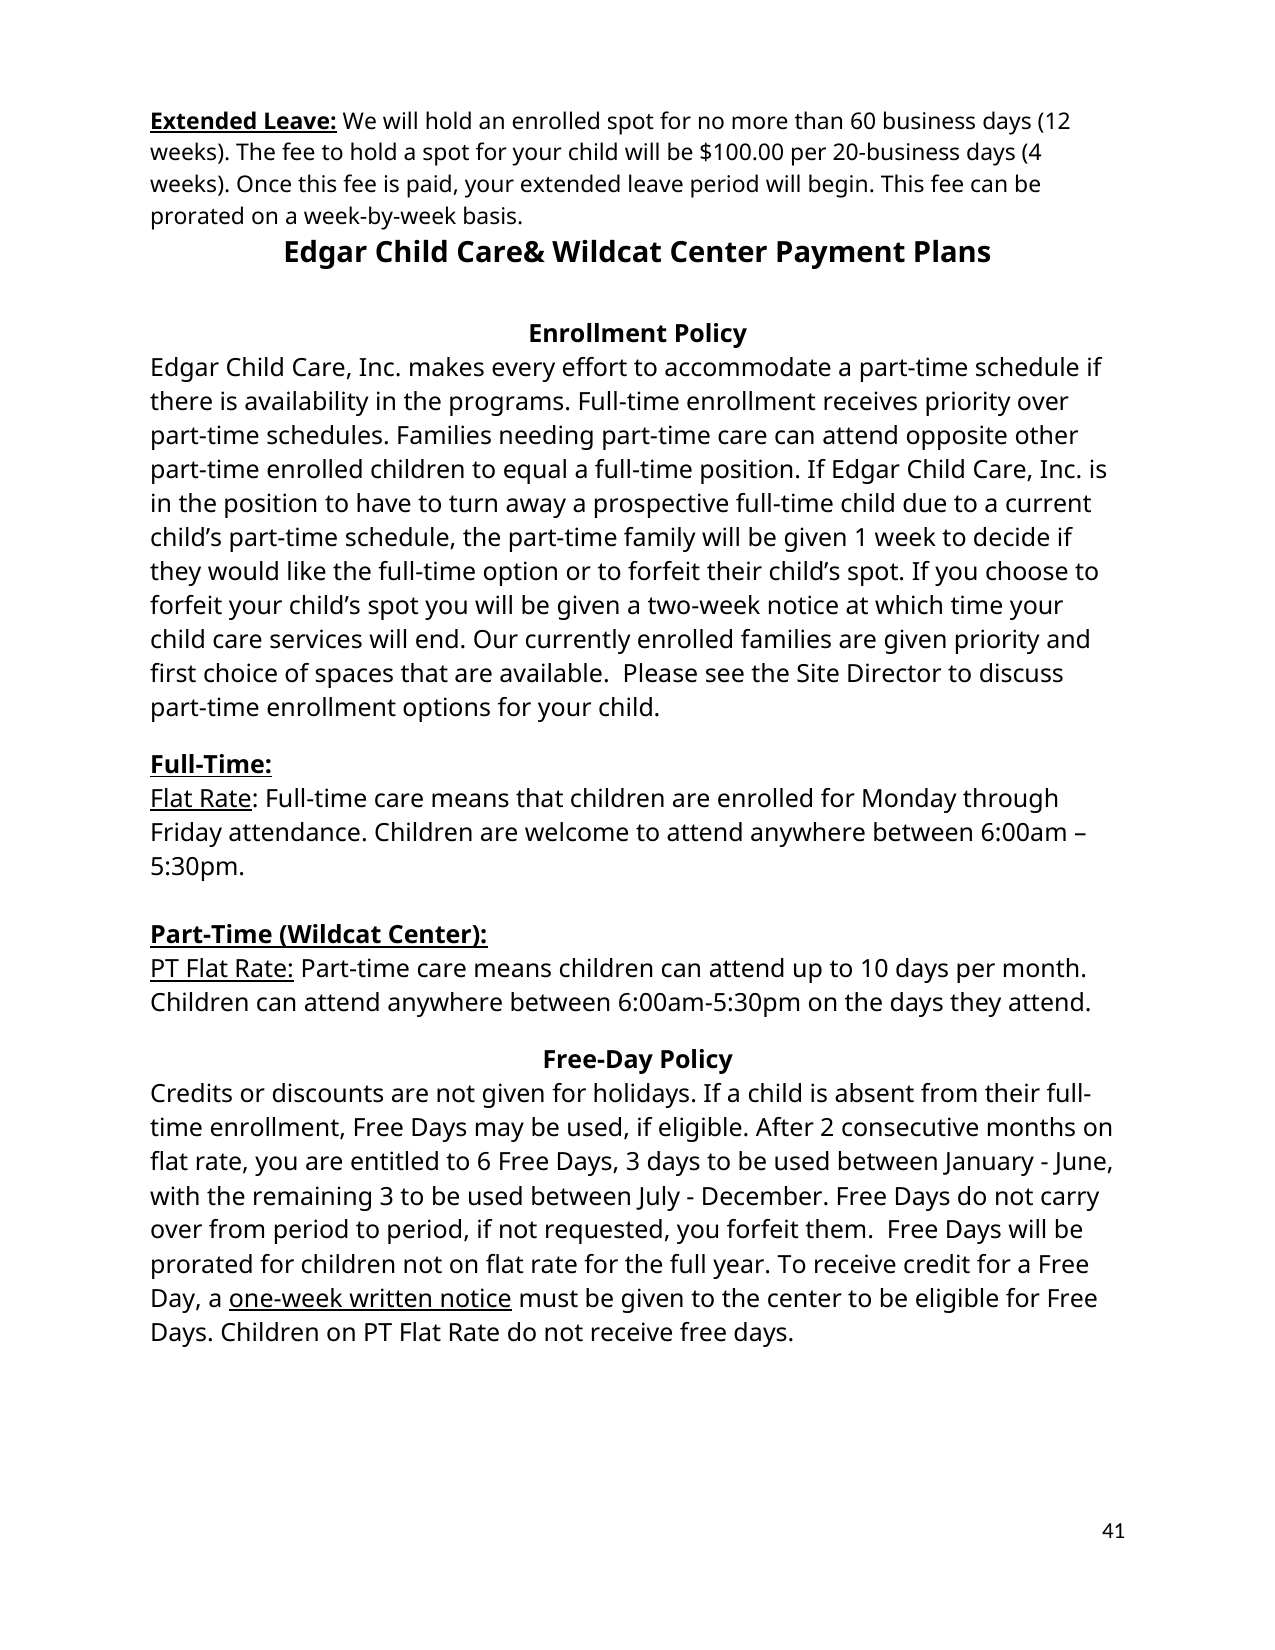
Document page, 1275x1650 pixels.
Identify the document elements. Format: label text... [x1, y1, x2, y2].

text Edgar Child Care, Inc. makes every effort to accommodate a part-time schedule if there is availability in the programs. Full-time enrollment receives priority over part-time schedules. Families needing part-time care can attend opposite other part-time enrolled children to equal a full-time position. If Edgar Child Care, Inc. is in the position to have to turn away a prospective full-time child due to a current child’s part-time schedule, the part-time family will be given 1 week to decide if they would like the full-time option or to forfeit their child’s spot. If you choose to forfeit your child’s spot you will be given a two-week notice at which time your child care services will end. Our currently enrolled families are given priority and first choice of spaces that are available. Please see the Site Director to discuss part-time enrollment options for your child. [150, 349, 1125, 724]
subtitle Edgar Child Care& Wildcat Center Payment Plans [150, 231, 1125, 271]
text Full-Time: [150, 747, 1125, 781]
text PT Flat Rate: Part-time care means children can attend up to 10 days per month. Children can attend anywhere between 6:00am-5:30pm on the days they attend. [150, 951, 1125, 1019]
text Part-Time (Wildcat Center): [150, 917, 1125, 951]
text Flat Rate: Full-time care means that children are enrolled for Monday through Friday attendance. Children are welcome to attend anywhere between 6:00am – 5:30pm. [150, 781, 1125, 883]
text Credits or discounts are not given for holidays. If a child is absent from their full-time enrollment, Free Days may be used, if eligible. After 2 consecutive months on flat rate, you are entitled to 6 Free Days, 3 days to be used between January - June, with the remaining 3 to be used between July - December. Free Days do not carry over from period to period, if not requested, you forfeit them. Free Days will be prorated for children not on flat rate for the full year. To receive credit for a Free Day, a one-week written notice must be given to the center to be eligible for Free Days. Children on PT Flat Rate do not receive free days. [150, 1076, 1125, 1348]
subtitle Free-Day Policy [150, 1042, 1125, 1076]
subtitle Enrollment Policy [150, 315, 1125, 349]
text Extended Leave: We will hold an enrolled spot for no more than 60 business days (12 weeks). The fee to hold a spot for your child will be $100.00 per 20-business days (4 weeks). Once this fee is paid, your extended leave period will begin. This fee can be prorated on a week-by-week basis. [150, 105, 1125, 231]
